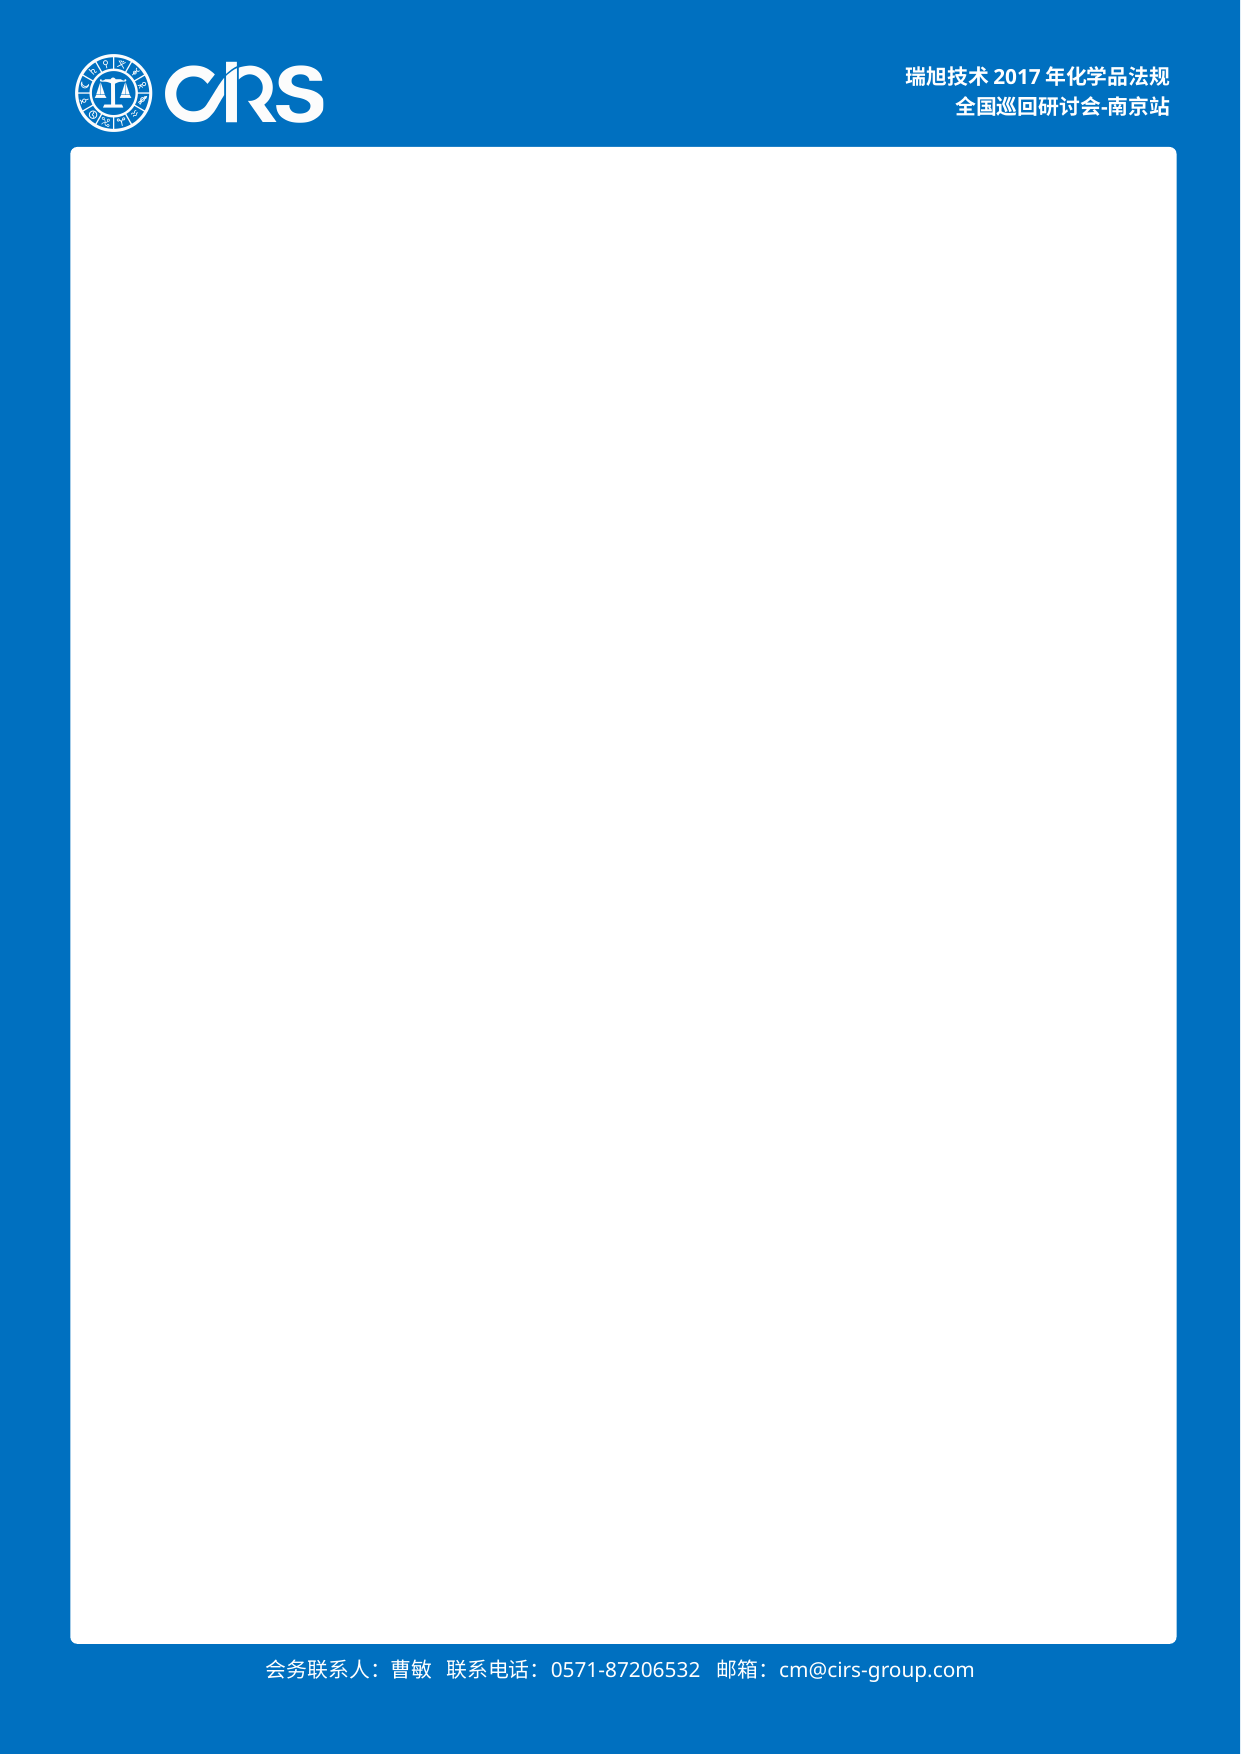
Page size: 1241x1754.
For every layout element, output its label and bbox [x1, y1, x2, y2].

picture [75, 54, 324, 132]
